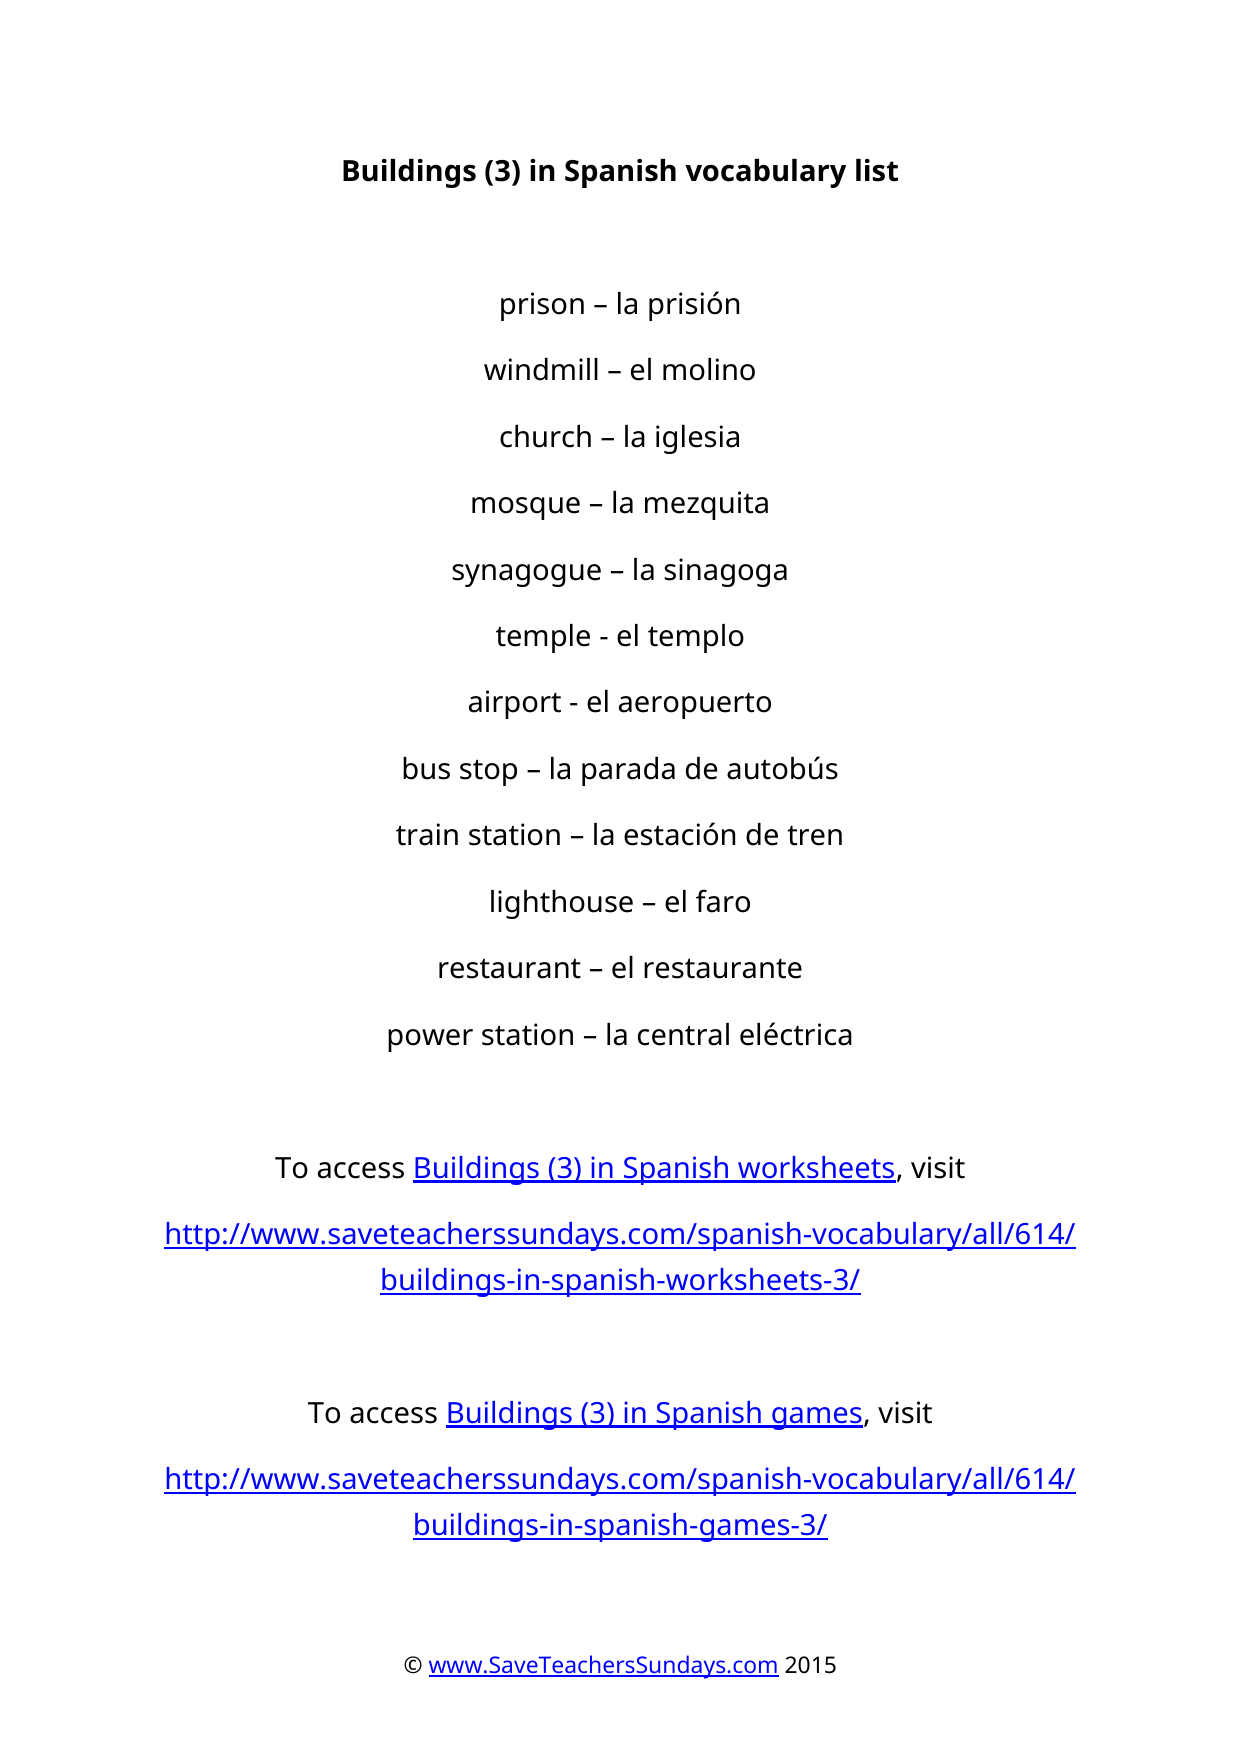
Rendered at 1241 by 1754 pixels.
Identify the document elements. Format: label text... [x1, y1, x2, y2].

text To access Buildings (3) in Spanish worksheets, visit [150, 1147, 1090, 1187]
text bus stop – la parada de autobús [150, 748, 1090, 788]
text airport - el aeropuerto [150, 682, 1090, 721]
text Buildings (3) in Spanish vocabulary list [150, 150, 1090, 190]
text train station – la estación de tren [150, 814, 1090, 854]
text lighthouse – el faro [150, 881, 1090, 921]
text To access Buildings (3) in Spanish games, visit [150, 1392, 1090, 1432]
text synagogue – la sinagoga [150, 549, 1090, 588]
text power station – la central eléctrica [150, 1014, 1090, 1054]
text http://www.saveteacherssundays.com/spanish-vocabulary/all/614/buildings-in-spanish-games-3/ [150, 1458, 1090, 1544]
text windmill – el molino [150, 349, 1090, 389]
text restaurant – el restaurante [150, 947, 1090, 987]
text mosque – la mezquita [150, 482, 1090, 522]
text temple - el templo [150, 615, 1090, 655]
text church – la iglesia [150, 416, 1090, 456]
text http://www.saveteacherssundays.com/spanish-vocabulary/all/614/buildings-in-spanish-worksheets-3/ [150, 1213, 1090, 1299]
text prison – la prisión [150, 283, 1090, 323]
